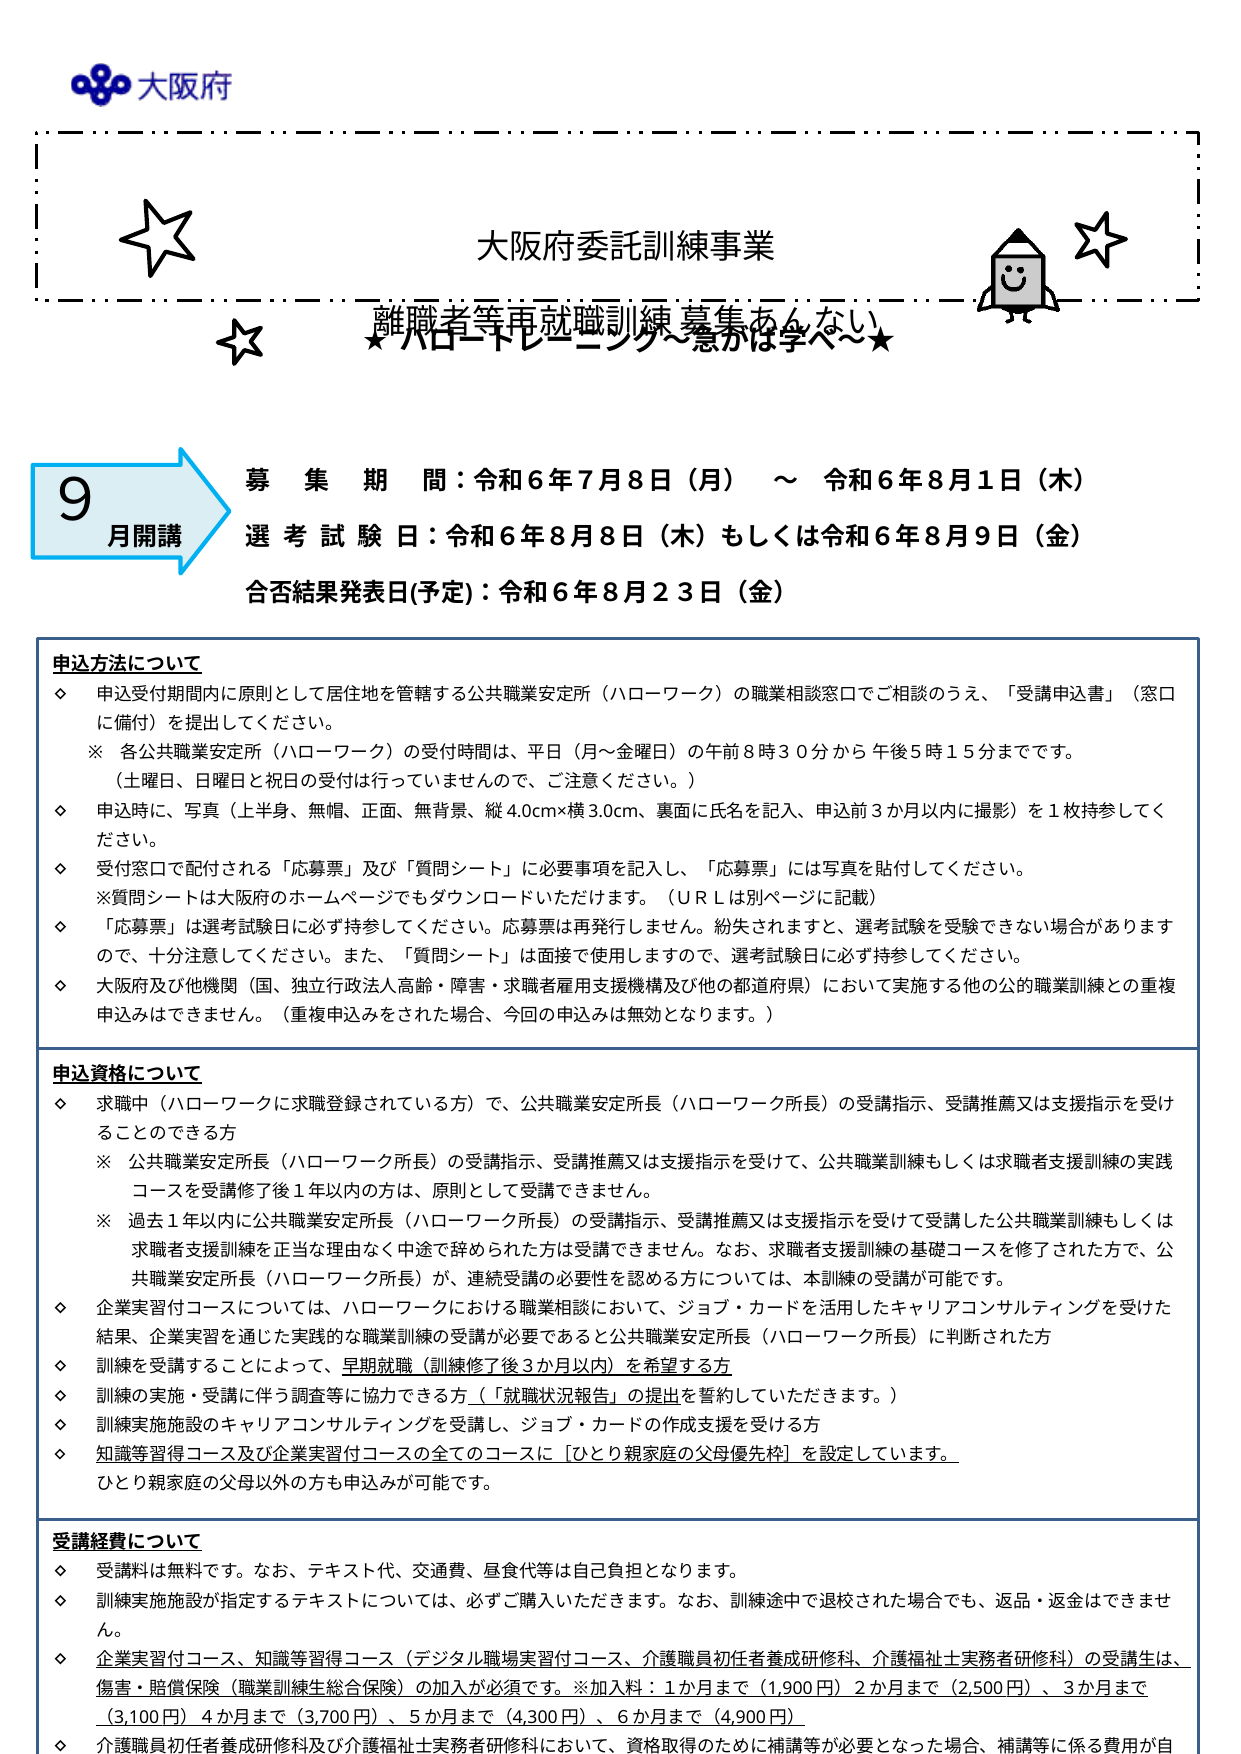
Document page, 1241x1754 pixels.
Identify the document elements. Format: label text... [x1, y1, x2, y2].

text 選 考 試 験 日：令和６年８月８日（木）もしくは令和６年８月９日（金） [201, 516, 1181, 553]
text 大阪府委託訓練事業 [71, 206, 1181, 281]
picture [952, 209, 1084, 341]
picture [71, 63, 232, 107]
text 募 集 期 間：令和６年７月８日（月） ～ 令和６年８月１日（木） [192, 459, 1181, 497]
list 離職者等再就職訓練 募集あんない [71, 281, 1181, 356]
text 合否結果発表日(予定)：令和６年８月２３日（金） [158, 572, 1181, 609]
